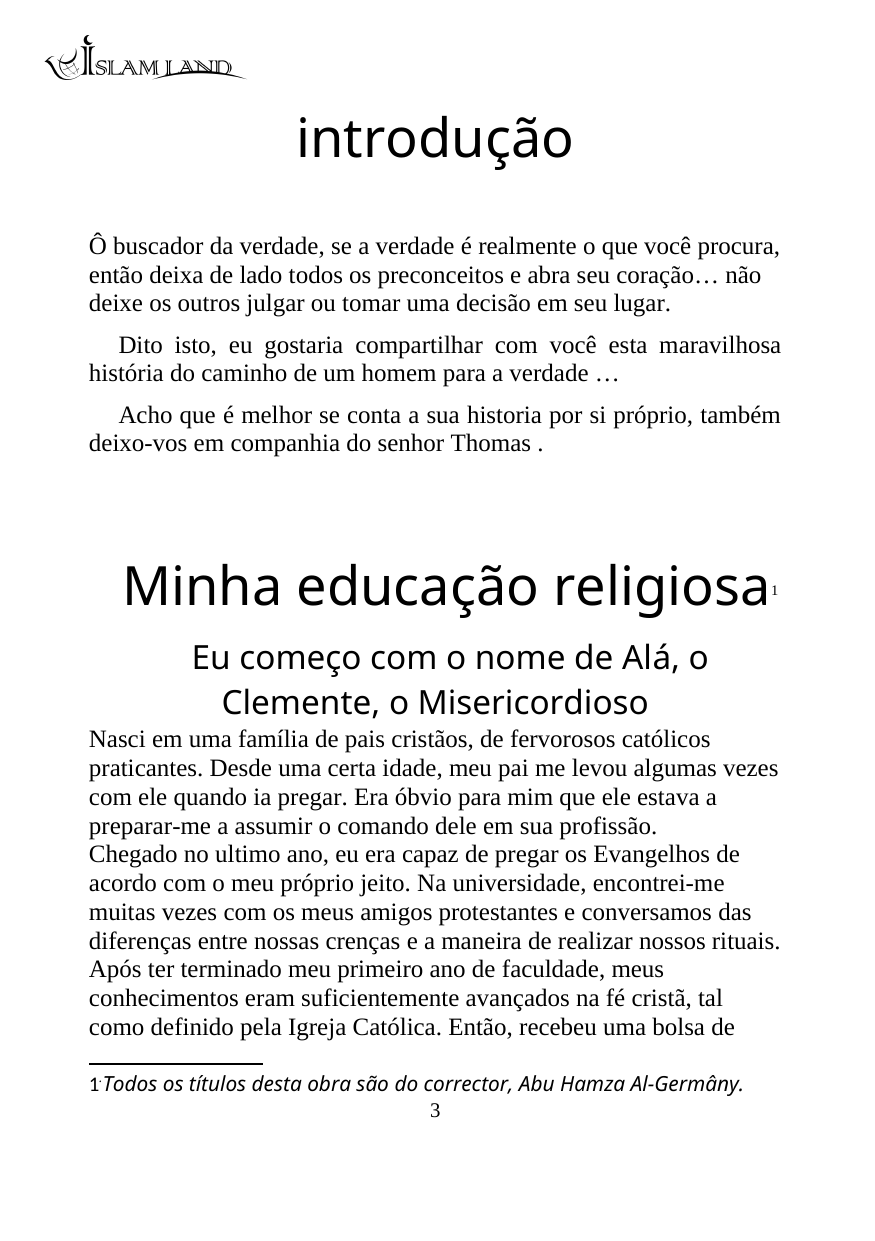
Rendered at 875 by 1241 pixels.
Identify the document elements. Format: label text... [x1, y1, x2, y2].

text Minha educação religiosa [89, 547, 782, 621]
text Nasci em uma família de pais cristãos, de fervorosos católicos praticantes. Desde uma certa idade, meu pai me levou algumas vezes com ele quando ia pregar. Era óbvio para mim que ele estava a preparar-me a assumir o comando dele em sua profissão. [89, 724, 782, 839]
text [89, 954, 782, 1041]
picture [44, 35, 248, 80]
text Chegado no ultimo ano, eu era capaz de pregar os Evangelhos de acordo com o meu próprio jeito. Na universidade, encontrei-me muitas vezes com os meus amigos protestantes e conversamos das diferenças entre nossas crenças e a maneira de realizar nossos rituais. [89, 839, 782, 954]
text Dito isto, eu gostaria compartilhar com você esta maravilhosa história do caminho de um homem para a verdade … [89, 330, 782, 387]
text introdução [89, 100, 782, 173]
text Ô buscador da verdade, se a verdade é realmente o que você procura, então deixa de lado todos os preconceitos e abra seu coração… não deixe os outros julgar ou tomar uma decisão em seu lugar. [89, 231, 782, 317]
text Eu começo com o nome de Alá, o Clemente, o Misericordioso [89, 634, 782, 724]
text Acho que é melhor se conta a sua historia por si próprio, também deixo-vos em companhia do senhor Thomas . [89, 400, 782, 457]
